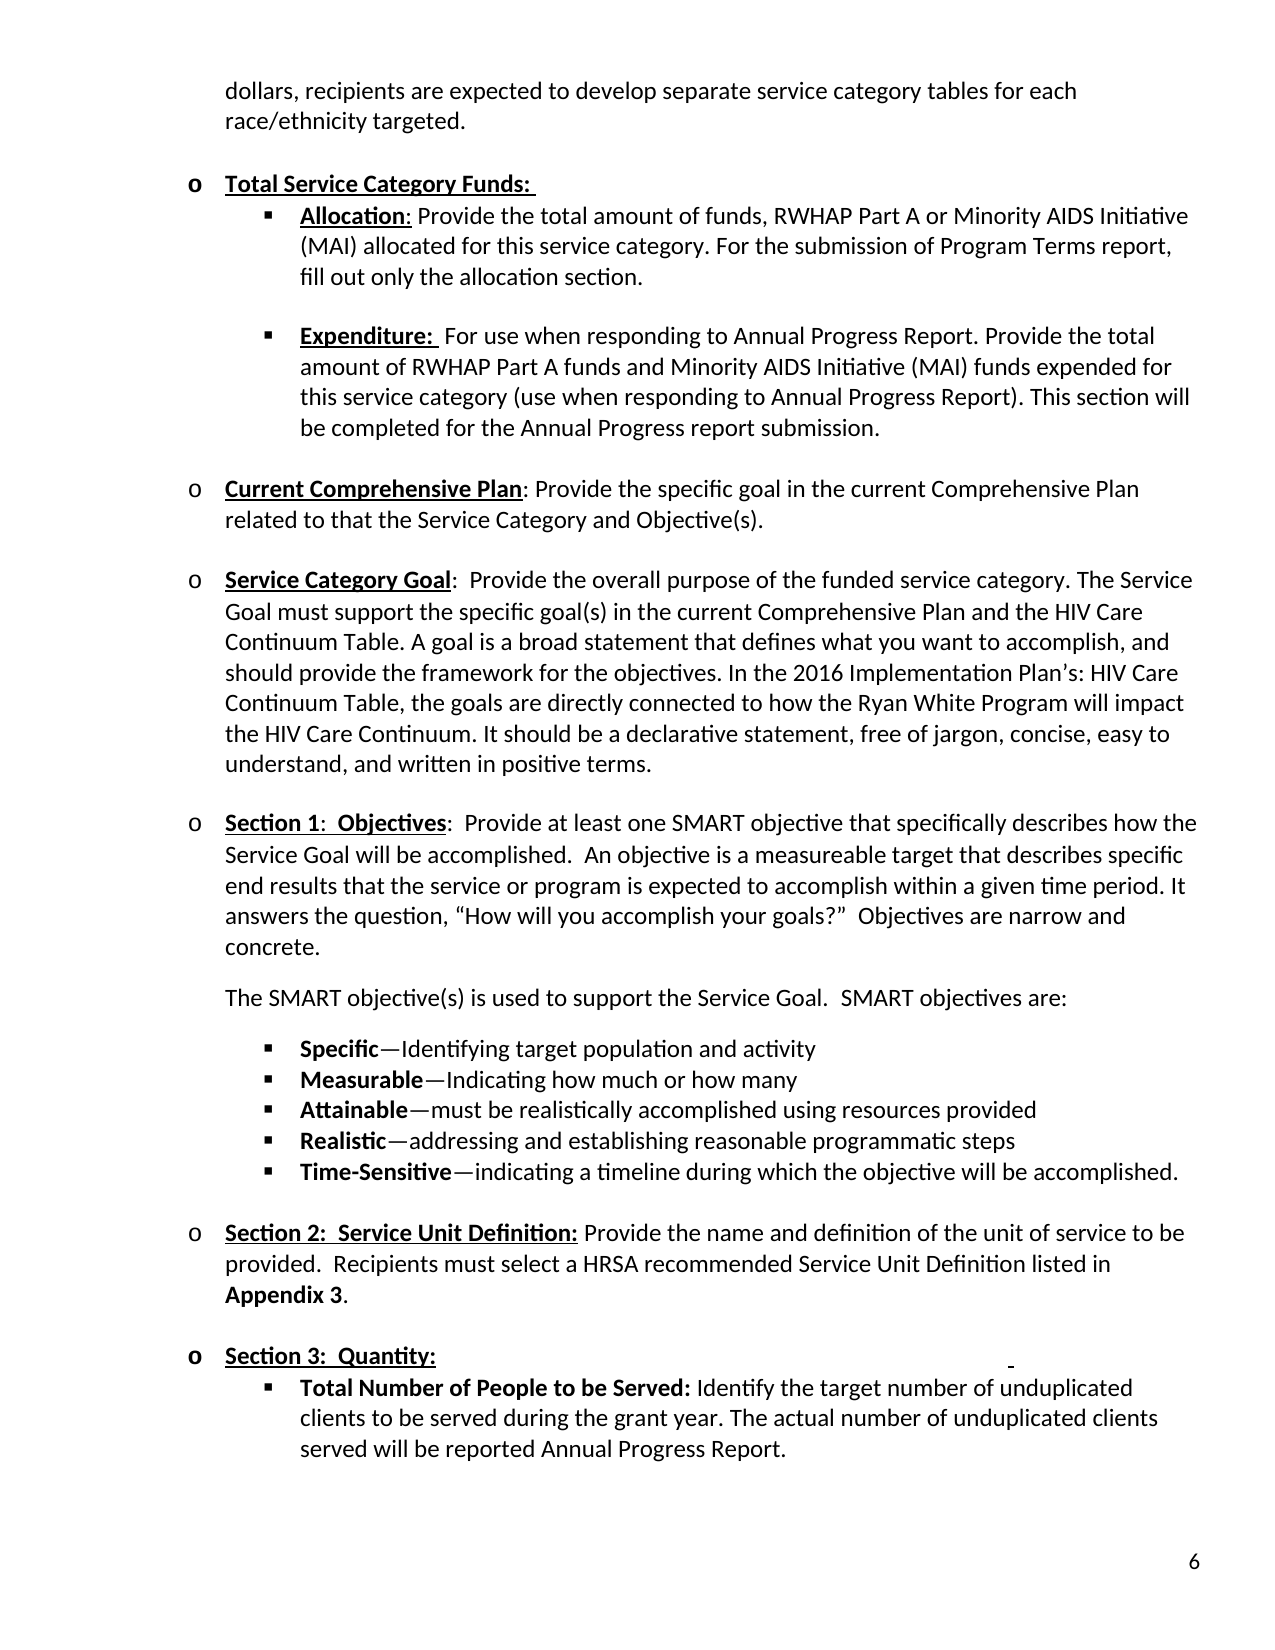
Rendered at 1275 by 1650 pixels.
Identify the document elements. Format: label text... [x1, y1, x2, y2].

text The SMART objective(s) is used to support the Service Goal. SMART objectives are: [225, 982, 1200, 1013]
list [187, 75, 1200, 136]
list Realistic—addressing and establishing reasonable programmatic steps [262, 1125, 1200, 1156]
list Section 1: Objectives: Provide at least one SMART objective that specifically describes how the Service Goal will be accomplished. An objective is a measureable target that describes specific end results that the service or program is expected to accomplish within a given time period. It answers the question, “How will you accomplish your goals?” Objectives are narrow and concrete. [187, 808, 1200, 961]
list Section 2: Service Unit Definition: Provide the name and definition of the unit of service to be provided. Recipients must select a HRSA recommended Service Unit Definition listed in Appendix 3. [187, 1217, 1200, 1309]
list Total Service Category Funds: [187, 168, 1200, 200]
list Measurable—Indicating how much or how many [262, 1064, 1200, 1095]
list Current Comprehensive Plan: Provide the specific goal in the current Comprehensive Plan related to that the Service Category and Objective(s). [187, 473, 1200, 535]
list Specific—Identifying target population and activity [262, 1034, 1200, 1064]
list Expenditure: For use when responding to Annual Progress Report. Provide the total amount of RWHAP Part A funds and Minority AIDS Initiative (MAI) funds expended for this service category (use when responding to Annual Progress Report). This section will be completed for the Annual Progress report submission. [262, 320, 1200, 442]
list Service Category Goal: Provide the overall purpose of the funded service category. The Service Goal must support the specific goal(s) in the current Comprehensive Plan and the HIV Care Continuum Table. A goal is a broad statement that defines what you want to accomplish, and should provide the framework for the objectives. In the 2016 Implementation Plan’s: HIV Care Continuum Table, the goals are directly connected to how the Ryan White Program will impact the HIV Care Continuum. It should be a declarative statement, free of jargon, concise, easy to understand, and written in positive terms. [187, 564, 1200, 779]
list Total Number of People to be Served: Identify the target number of unduplicated clients to be served during the grant year. The actual number of unduplicated clients served will be reported Annual Progress Report. [262, 1372, 1200, 1463]
list Attainable—must be realistically accomplished using resources provided [262, 1095, 1200, 1125]
list Time-Sensitive—indicating a timeline during which the objective will be accomplished. [262, 1156, 1200, 1186]
list Allocation: Provide the total amount of funds, RWHAP Part A or Minority AIDS Initiative (MAI) allocated for this service category. For the submission of Program Terms report, fill out only the allocation section. [262, 200, 1200, 292]
list Section 3: Quantity: [187, 1340, 1200, 1372]
